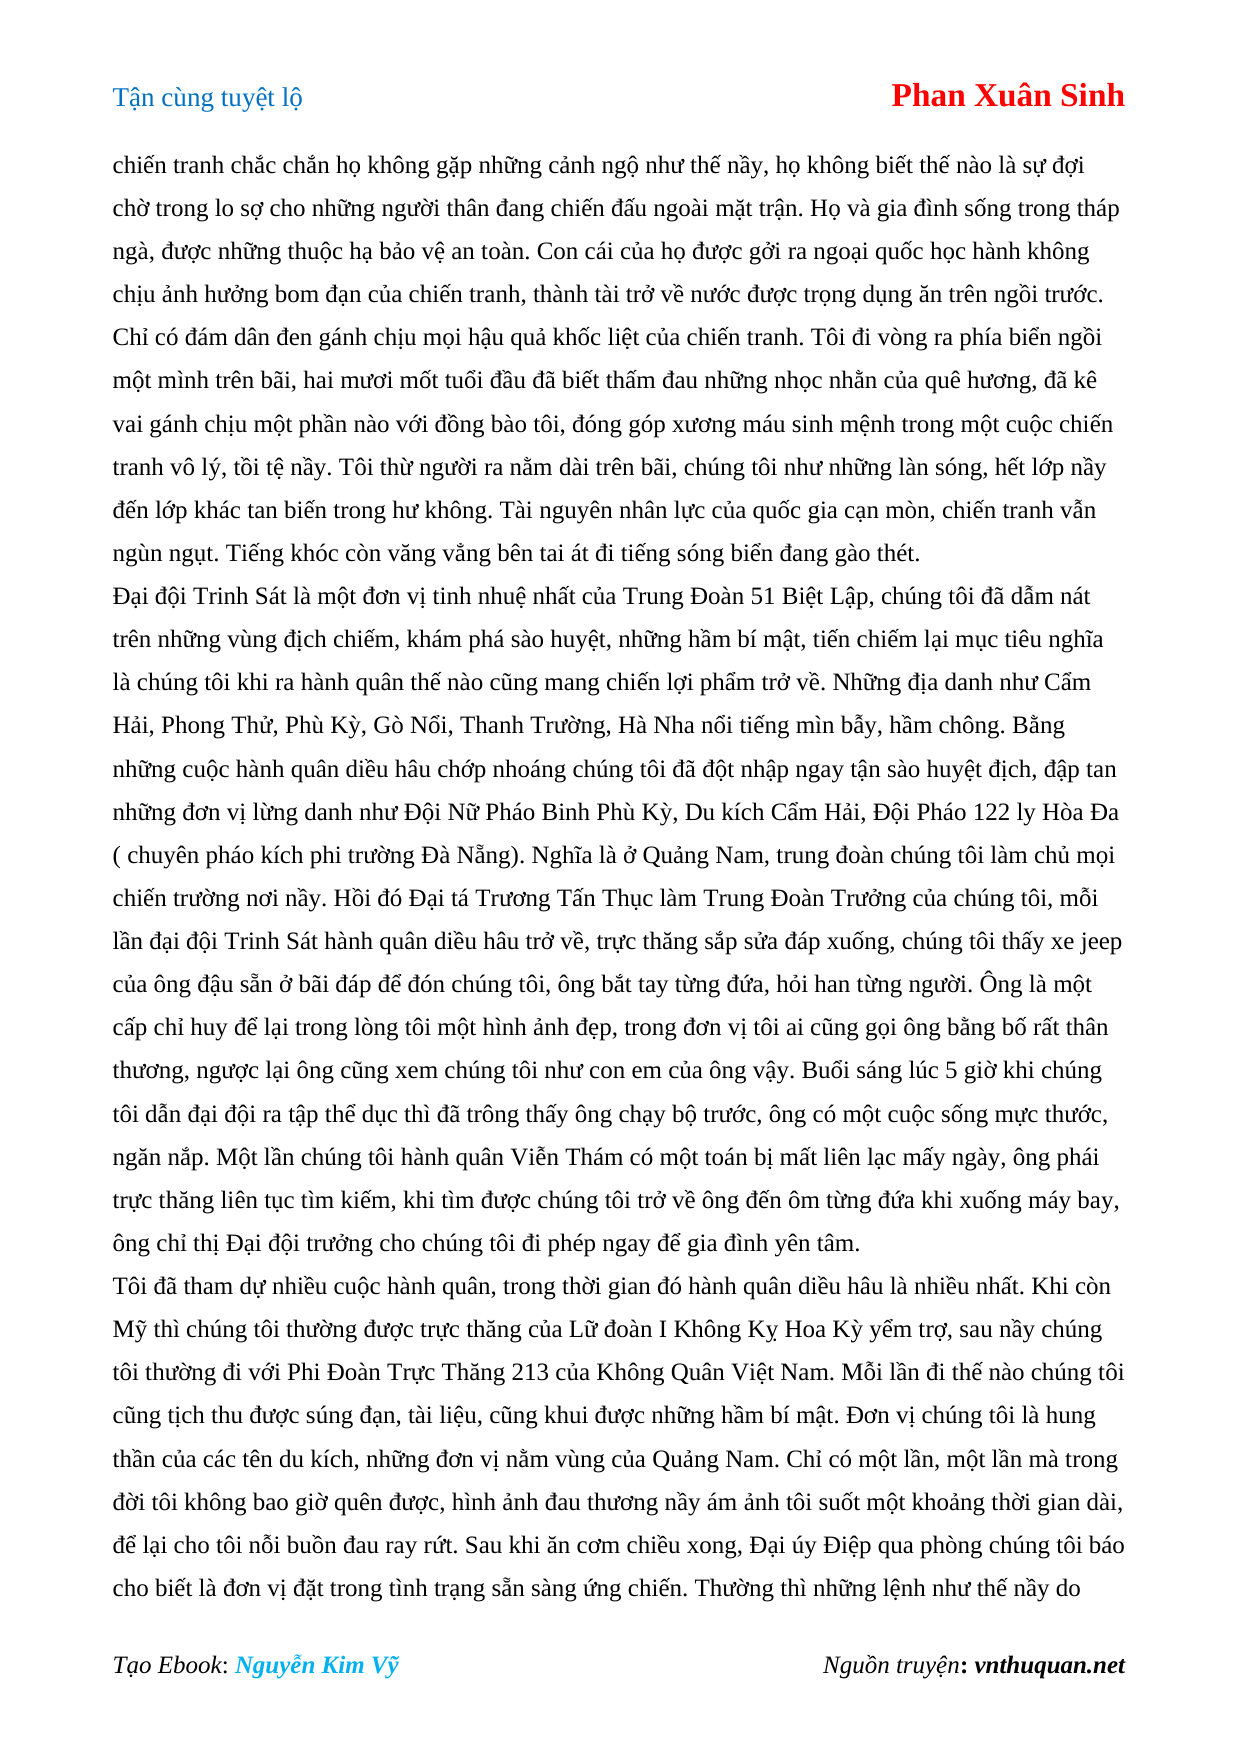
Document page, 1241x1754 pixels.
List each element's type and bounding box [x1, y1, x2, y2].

text [112, 150, 1128, 1602]
